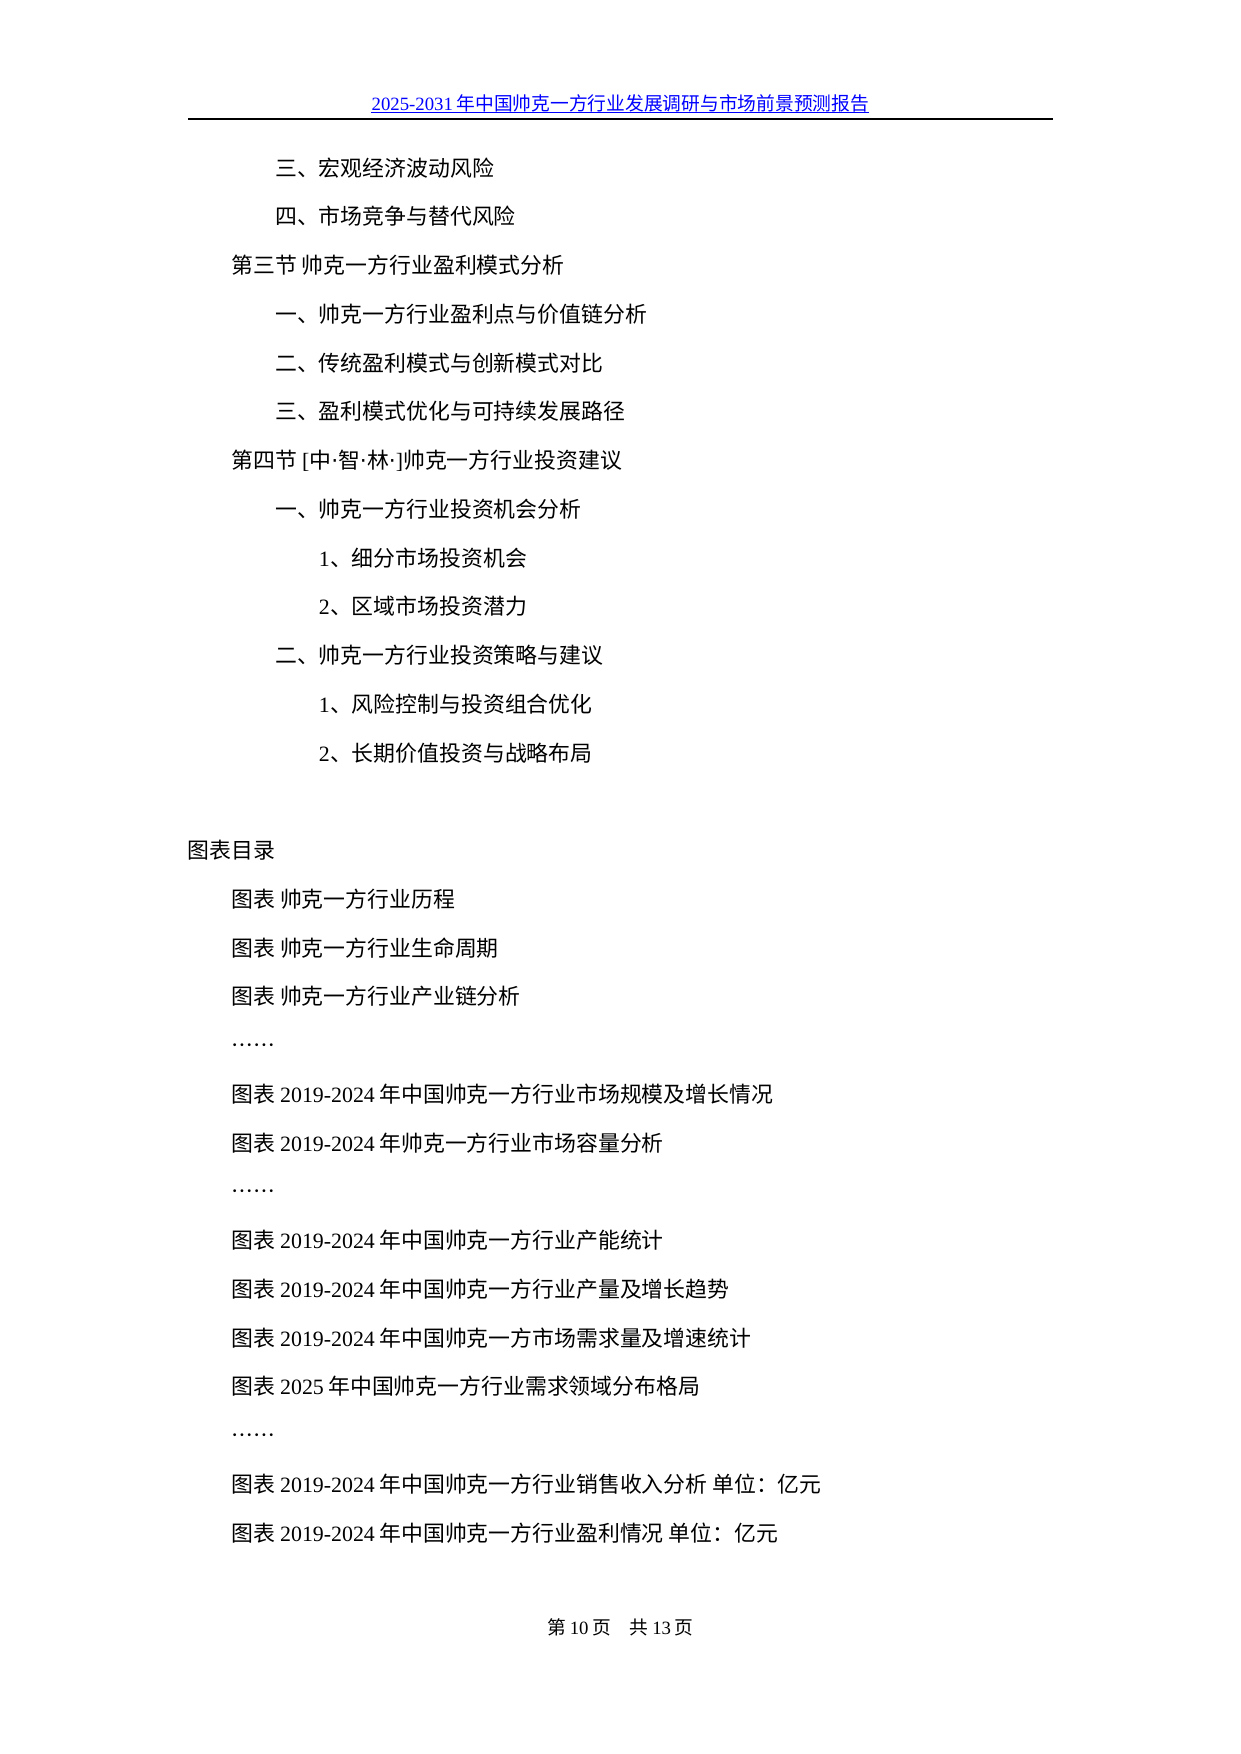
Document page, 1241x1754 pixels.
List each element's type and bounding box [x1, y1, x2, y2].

text [187, 150, 1053, 1548]
